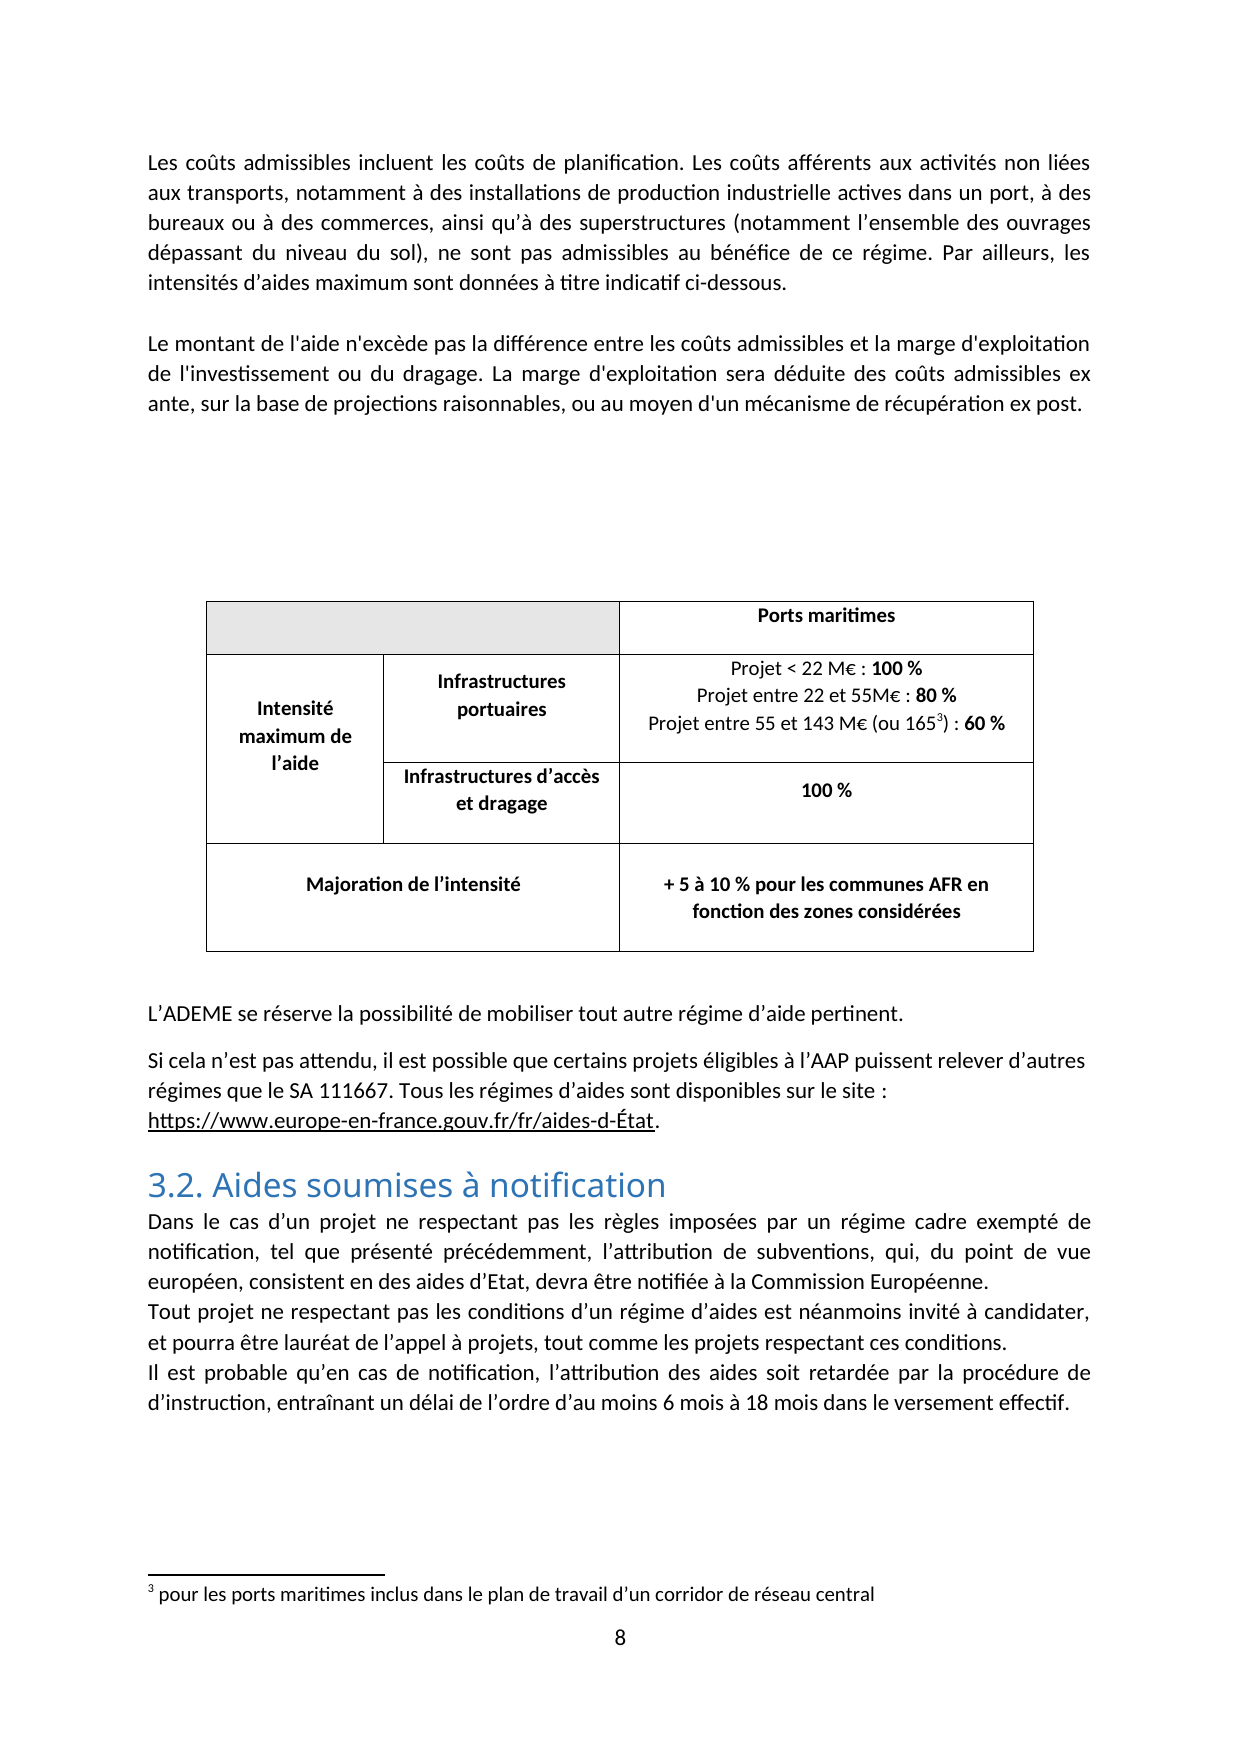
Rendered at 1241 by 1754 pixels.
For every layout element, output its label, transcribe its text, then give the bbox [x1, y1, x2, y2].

table_cell Projet < 22 M€ : 100 % Projet entre 22 et 55M€ : 80 % Projet entre 55 et 143 M€ (ou 165) : 60 % [620, 655, 1033, 762]
text Il est probable qu’en cas de notification, l’attribution des aides soit retardée par la procédure de d’instruction, entraînant un délai de l’ordre d’au moins 6 mois à 18 mois dans le versement effectif. [148, 1358, 1093, 1416]
text Les coûts admissibles incluent les coûts de planification. Les coûts afférents aux activités non liées aux transports, notamment à des installations de production industrielle actives dans un port, à des bureaux ou à des commerces, ainsi qu’à des superstructures (notamment l’ensemble des ouvrages dépassant du niveau du sol), ne sont pas admissibles au bénéfice de ce régime. Par ailleurs, les intensités d’aides maximum sont données à titre indicatif ci-dessous. [148, 148, 1093, 296]
table_cell 100 % [620, 763, 1033, 843]
subtitle 3.2. Aides soumises à notification [148, 1161, 1093, 1207]
table_cell Intensité maximum de l’aide [207, 655, 383, 843]
table_cell Infrastructures portuaires [384, 655, 619, 762]
table_header Ports maritimes [620, 602, 1033, 654]
text L’ADEME se réserve la possibilité de mobiliser tout autre régime d’aide pertinent. [148, 999, 1093, 1027]
text Tout projet ne respectant pas les conditions d’un régime d’aides est néanmoins invité à candidater, et pourra être lauréat de l’appel à projets, tout comme les projets respectant ces conditions. [148, 1297, 1093, 1356]
text Dans le cas d’un projet ne respectant pas les règles imposées par un régime cadre exempté de notification, tel que présenté précédemment, l’attribution de subventions, qui, du point de vue européen, consistent en des aides d’Etat, devra être notifiée à la Commission Européenne. [148, 1207, 1093, 1295]
table_cell + 5 à 10 % pour les communes AFR en fonction des zones considérées [620, 844, 1033, 951]
text Le montant de l'aide n'excède pas la différence entre les coûts admissibles et la marge d'exploitation de l'investissement ou du dragage. La marge d'exploitation sera déduite des coûts admissibles ex ante, sur la base de projections raisonnables, ou au moyen d'un mécanisme de récupération ex post. [148, 329, 1093, 417]
table_header [207, 602, 619, 654]
table_cell Infrastructures d’accès et dragage [384, 763, 619, 843]
table_cell Majoration de l’intensité [207, 844, 619, 951]
text Si cela n’est pas attendu, il est possible que certains projets éligibles à l’AAP puissent relever d’autres régimes que le SA 111667. Tous les régimes d’aides sont disponibles sur le site : https://www.europe-en-france.gouv.fr/fr/aides-d-État. [148, 1046, 1093, 1134]
